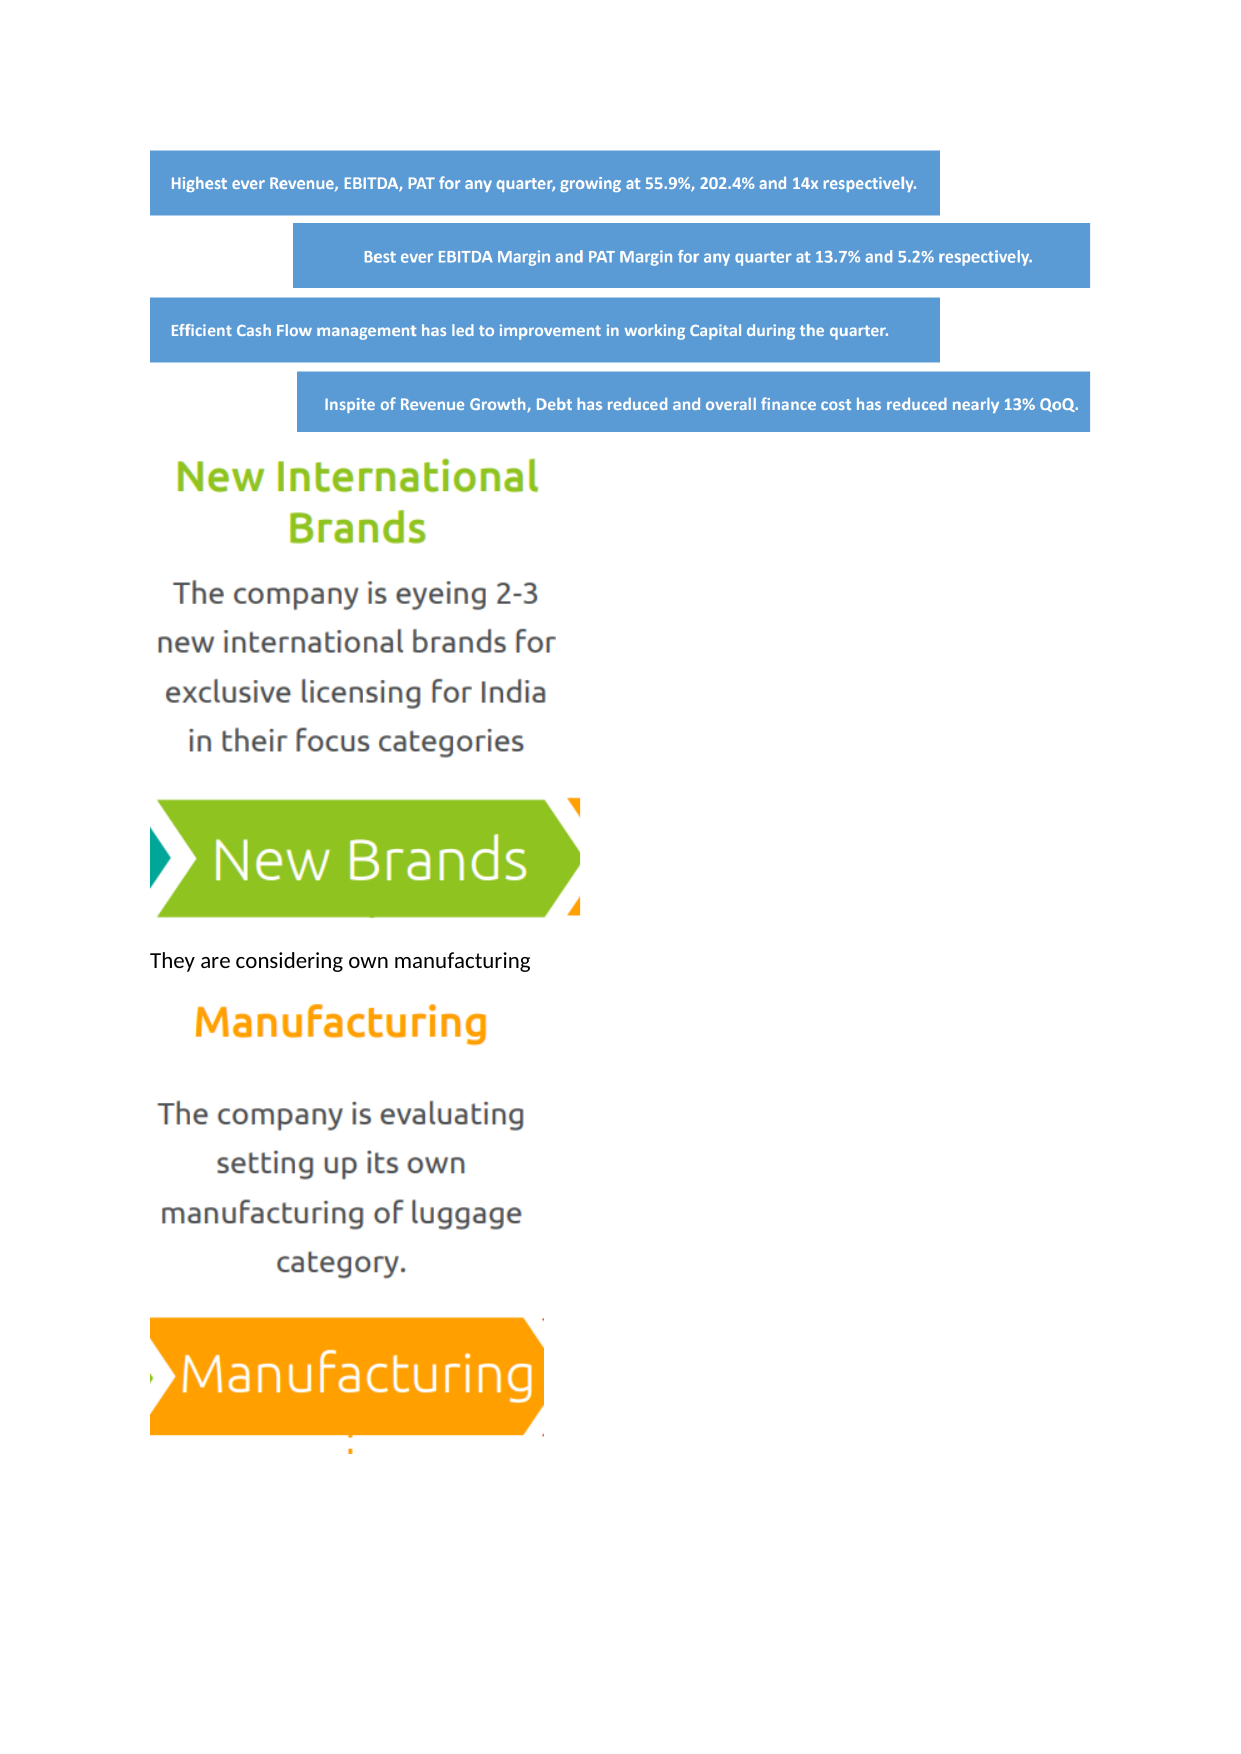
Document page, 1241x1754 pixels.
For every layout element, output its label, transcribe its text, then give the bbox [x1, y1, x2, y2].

picture [150, 993, 544, 1454]
picture [150, 150, 1091, 432]
text They are considering own manufacturing [150, 946, 1090, 974]
picture [150, 450, 580, 928]
